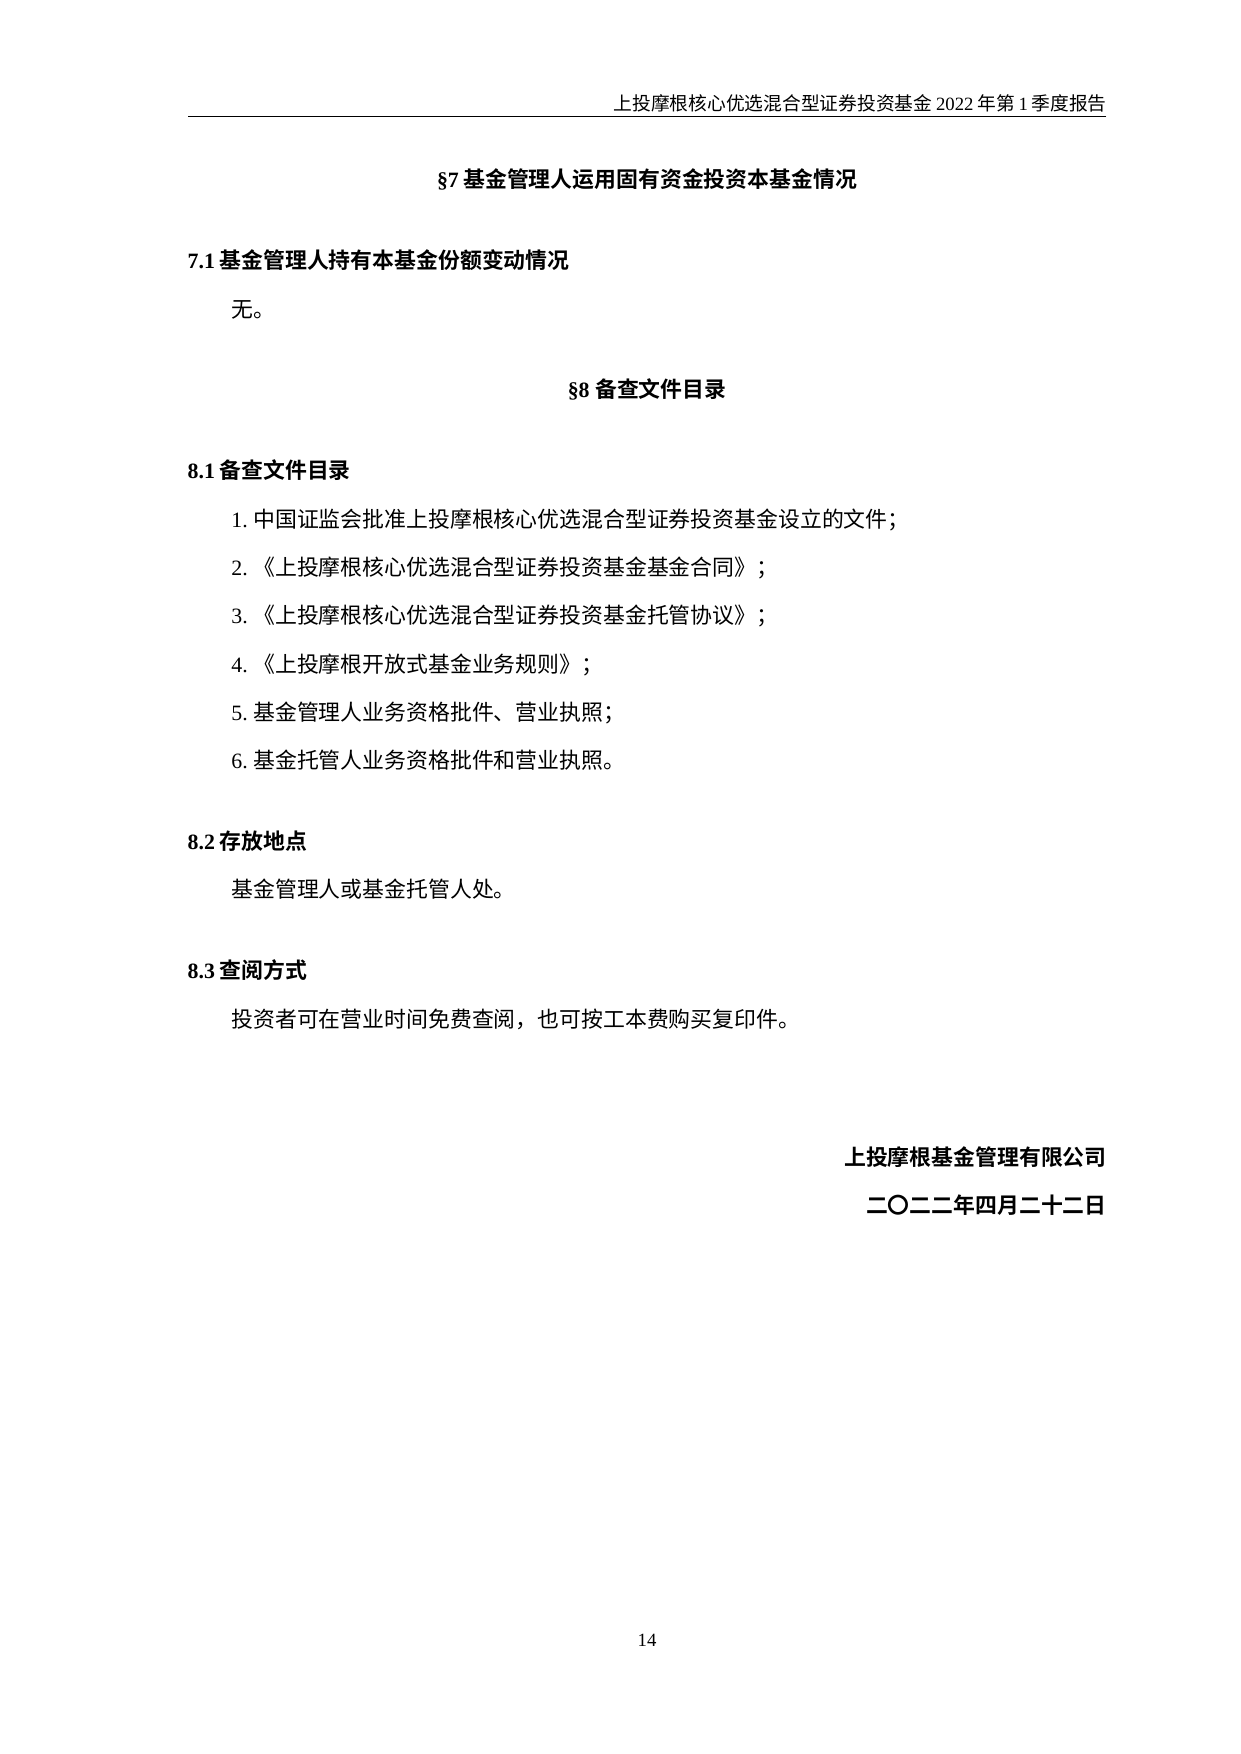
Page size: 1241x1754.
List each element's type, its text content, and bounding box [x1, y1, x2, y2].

text 4. 《上投摩根开放式基金业务规则》； [187, 646, 1106, 679]
text 7.1基金管理人持有本基金份额变动情况 [187, 243, 1106, 275]
text 2. 《上投摩根核心优选混合型证券投资基金基金合同》； [187, 549, 1106, 582]
text 投资者可在营业时间免费查阅，也可按工本费购买复印件。 [187, 1001, 1106, 1034]
text 8.1备查文件目录 [187, 453, 1106, 485]
text 上投摩根基金管理有限公司 [187, 1140, 1106, 1172]
subtitle §8 备查文件目录 [187, 372, 1106, 404]
text 1. 中国证监会批准上投摩根核心优选混合型证券投资基金设立的文件； [187, 501, 1106, 534]
text 8.2存放地点 [187, 824, 1106, 856]
subtitle §7基金管理人运用固有资金投资本基金情况 [187, 162, 1106, 194]
text 基金管理人或基金托管人处。 [187, 872, 1106, 904]
text 3. 《上投摩根核心优选混合型证券投资基金托管协议》； [187, 598, 1106, 630]
text 无。 [187, 291, 1106, 324]
text 5. 基金管理人业务资格批件、营业执照； [187, 694, 1106, 727]
text 6. 基金托管人业务资格批件和营业执照。 [187, 743, 1106, 775]
text 8.3查阅方式 [187, 953, 1106, 985]
text 二〇二二年四月二十二日 [187, 1188, 1106, 1221]
